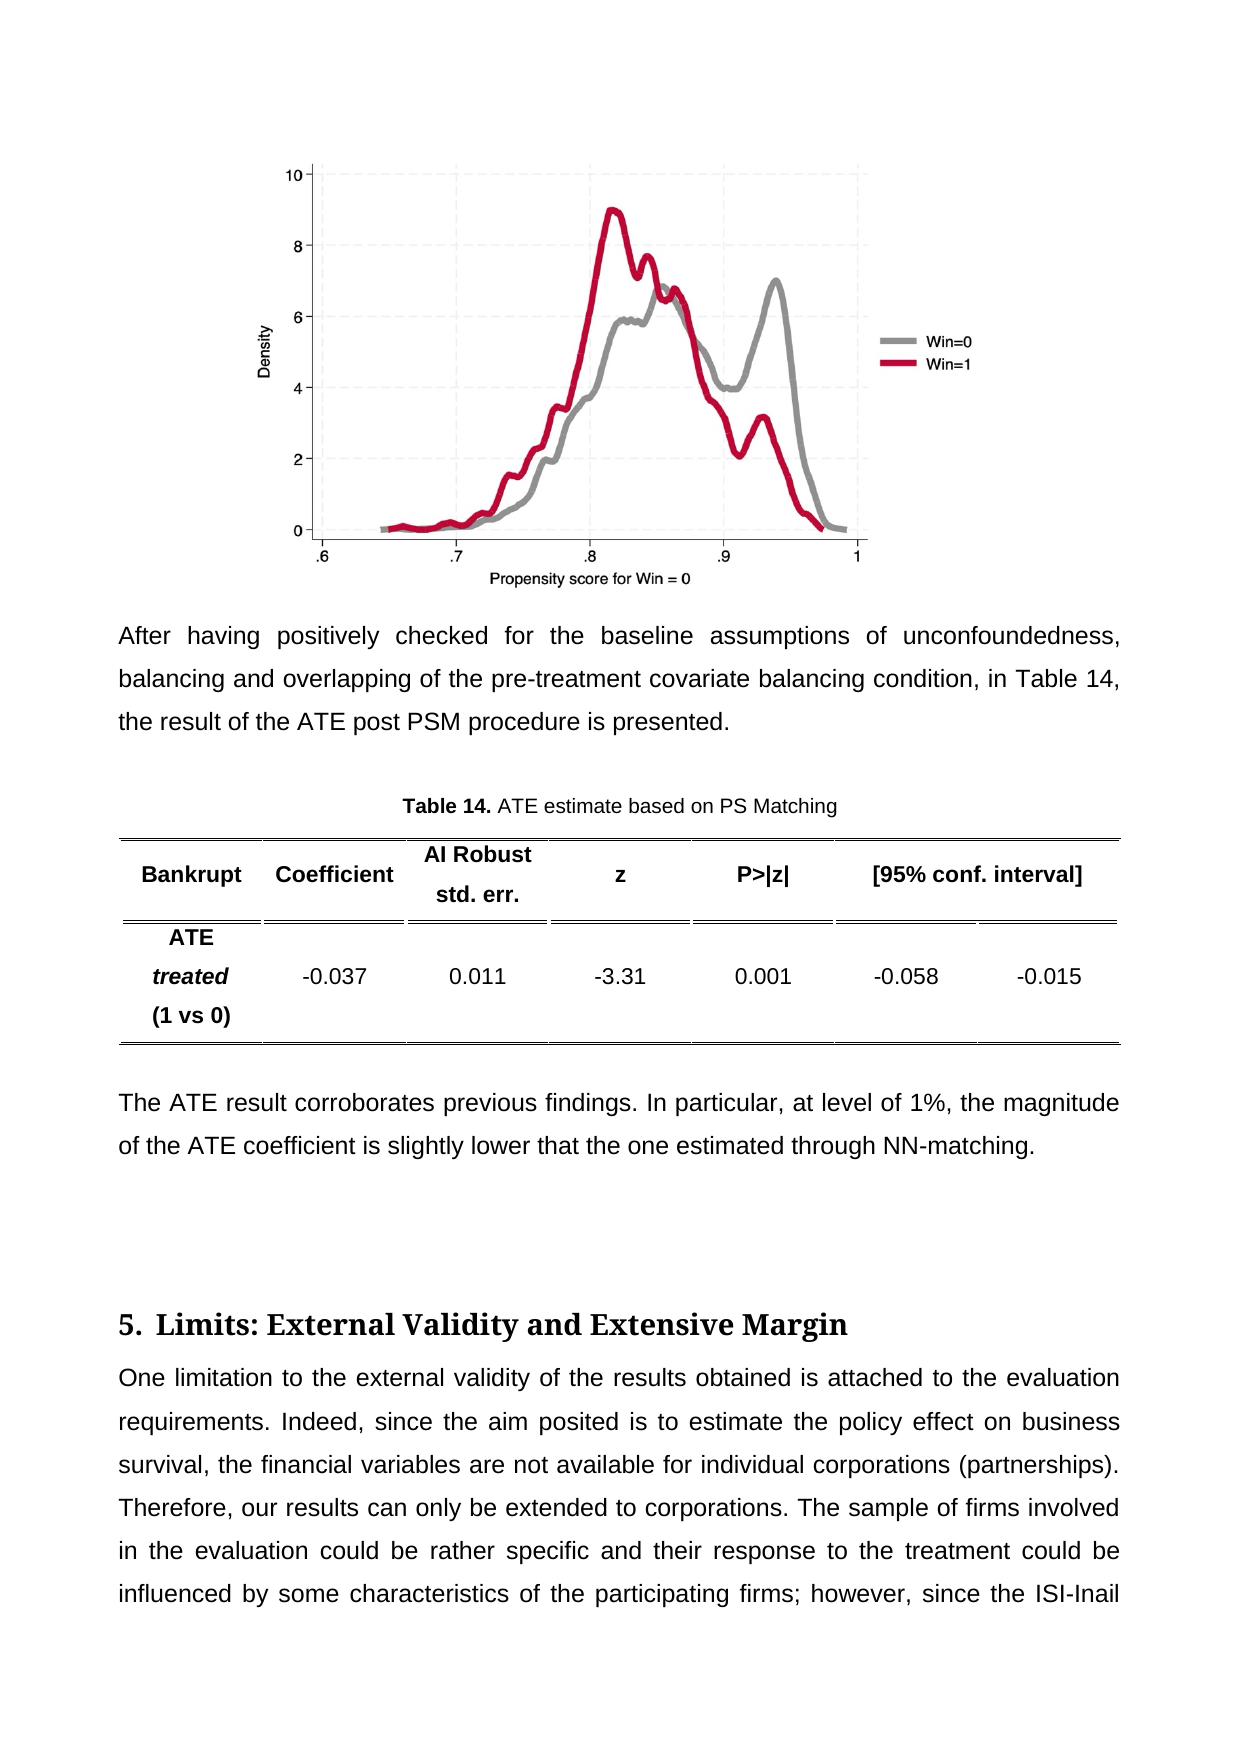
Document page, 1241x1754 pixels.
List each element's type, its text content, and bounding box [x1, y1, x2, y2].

table_cell -3.31 [549, 920, 692, 1042]
table_cell -0.037 [263, 924, 406, 1042]
table_header [95% conf. interval] [835, 841, 1119, 920]
table_header P>|z| [692, 841, 834, 920]
text Table 14. ATE estimate based on PS Matching [118, 793, 1122, 817]
table_cell ATE treated (1 vs 0) [120, 920, 263, 1042]
table_header z [549, 839, 692, 920]
text The ATE result corroborates previous findings. In particular, at level of 1%, the magnitude of the ATE coefficient is slightly lower that the one estimated through NN-matching. [118, 1088, 1122, 1160]
table_cell -0.015 [978, 920, 1121, 1042]
table_header Coefficient [263, 841, 406, 920]
text After having positively checked for the baseline assumptions of unconfoundedness, balancing and overlapping of the pre-treatment covariate balancing condition, in Table 14, the result of the ATE post PSM procedure is presented. [118, 621, 1122, 736]
picture [237, 147, 1003, 607]
table_cell 0.011 [406, 920, 549, 1042]
table_cell -0.058 [835, 924, 977, 1042]
table_cell 0.001 [692, 924, 834, 1042]
table_header Bankrupt [120, 839, 263, 920]
table_header AI Robust std. err. [406, 839, 549, 920]
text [118, 1363, 1122, 1608]
list Limits: External Validity and Extensive Margin [118, 1304, 1122, 1343]
